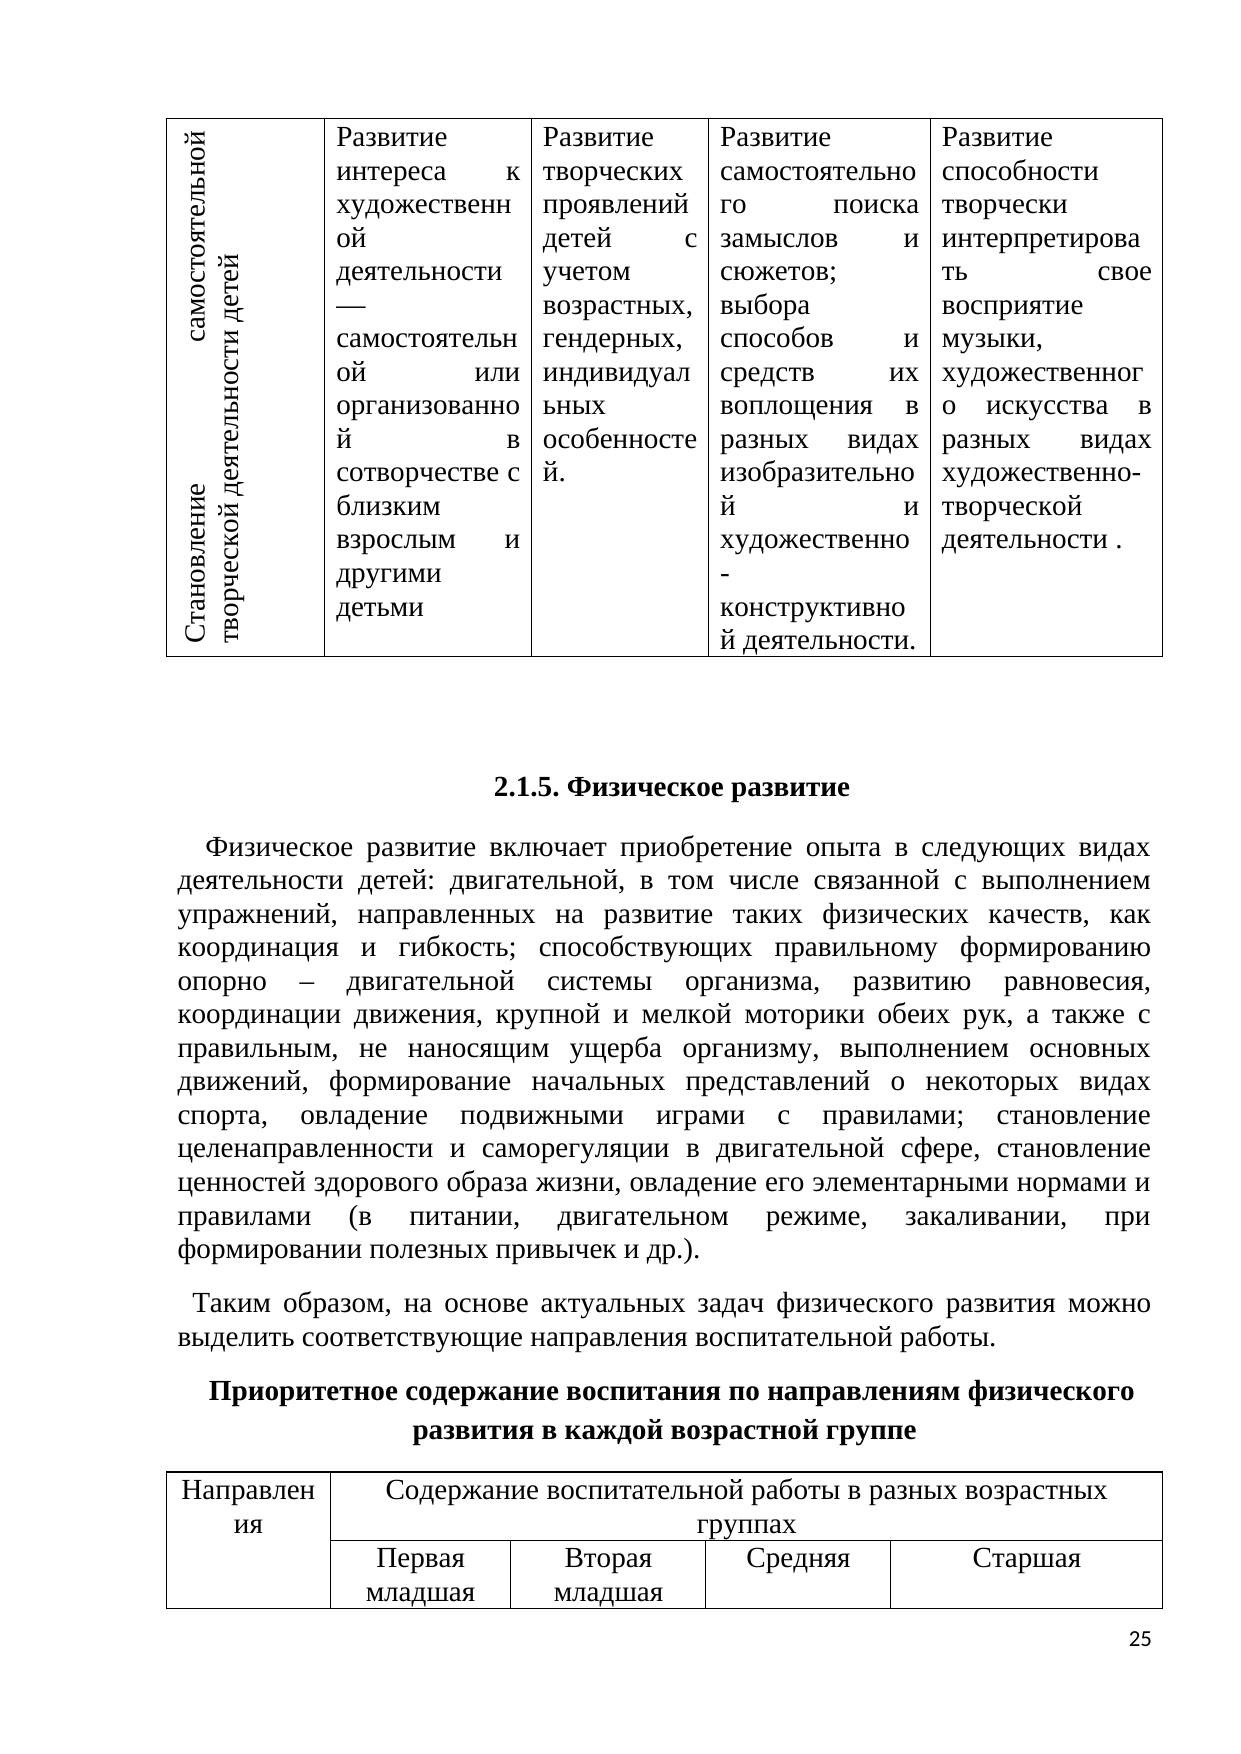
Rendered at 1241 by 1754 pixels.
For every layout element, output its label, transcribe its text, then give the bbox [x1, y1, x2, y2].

text 2.1.5. Физическое развитие [177, 769, 1152, 803]
table_cell Первая младшая [331, 1541, 510, 1608]
text Таким образом, на основе актуальных задач физического развития можно выделить соответствующие направления воспитательной работы. [177, 1286, 1152, 1353]
table_cell Развитие творческих проявлений детей с учетом возрастных, гендерных, индивидуальных особенностей. [532, 119, 708, 656]
text Приоритетное содержание воспитания по направлениям физического развития в каждой возрастной группе [177, 1373, 1152, 1446]
table_header Содержание воспитательной работы в разных возрастных группах [331, 1473, 1162, 1539]
table_cell Развитие самостоятельного поиска замыслов и сюжетов; выбора способов и средств их воплощения в разных видах изобразительной и художественно-конструктивной деятельности. [709, 119, 930, 656]
table_cell Старшая [891, 1541, 1162, 1608]
table_cell Развитие способности творчески интерпретировать свое восприятие музыки, художественного искусства в разных видах художественно-творческой деятельности . [931, 119, 1162, 656]
table_cell Вторая младшая [511, 1541, 705, 1608]
table_cell Средняя [706, 1541, 890, 1608]
table_cell Развитие интереса к художественной деятельности — самостоятельной или организованной в сотворчестве с близким взрослым и другими детьми [325, 119, 531, 656]
text Физическое развитие включает приобретение опыта в следующих видах деятельности детей: двигательной, в том числе связанной с выполнением упражнений, направленных на развитие таких физических качеств, как координация и гибкость; способствующих правильному формированию опорно – двигательной системы организма, развитию равновесия, координации движения, крупной и мелкой моторики обеих рук, а также с правильным, не наносящим ущерба организму, выполнением основных движений, формирование начальных представлений о некоторых видах спорта, овладение подвижными играми с правилами; становление целенаправленности и саморегуляции в двигательной сфере, становление ценностей здорового образа жизни, овладение его элементарными нормами и правилами (в питании, двигательном режиме, закаливании, при формировании полезных привычек и др.). [177, 829, 1152, 1265]
table_header Направления [167, 1473, 330, 1608]
table_cell Становление самостоятельной творческой деятельности детей [167, 119, 324, 656]
